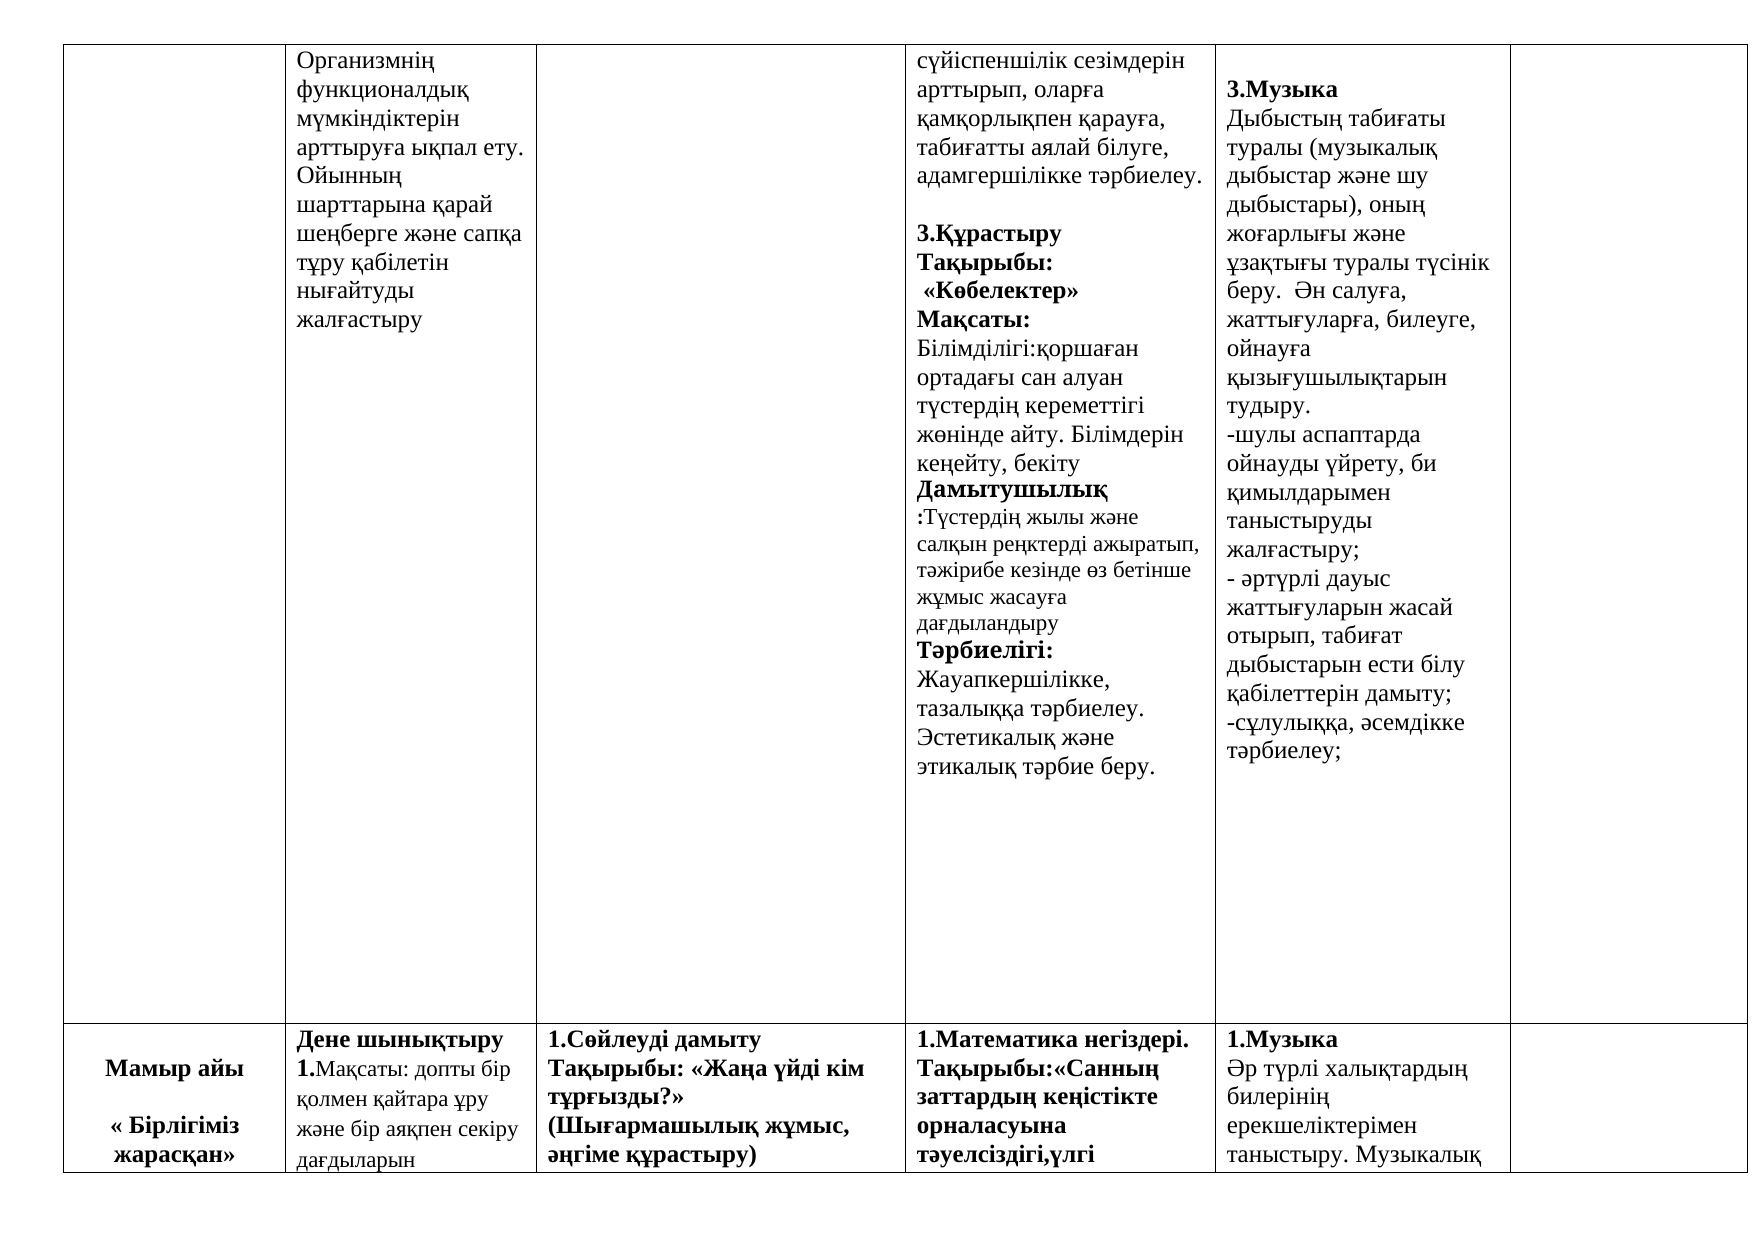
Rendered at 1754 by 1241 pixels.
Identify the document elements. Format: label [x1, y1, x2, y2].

table_cell [64, 45, 285, 1023]
table_cell [286, 45, 536, 1023]
table_cell [286, 1024, 536, 1172]
table_cell [1216, 1024, 1510, 1172]
table_cell [537, 45, 905, 1023]
table_cell [537, 1024, 905, 1172]
table_cell [1511, 45, 1747, 1023]
table_cell [906, 45, 1215, 1023]
table_cell [1511, 1024, 1747, 1172]
table_cell [1216, 45, 1510, 1023]
table_cell [64, 1024, 285, 1172]
table_cell [906, 1024, 1215, 1172]
